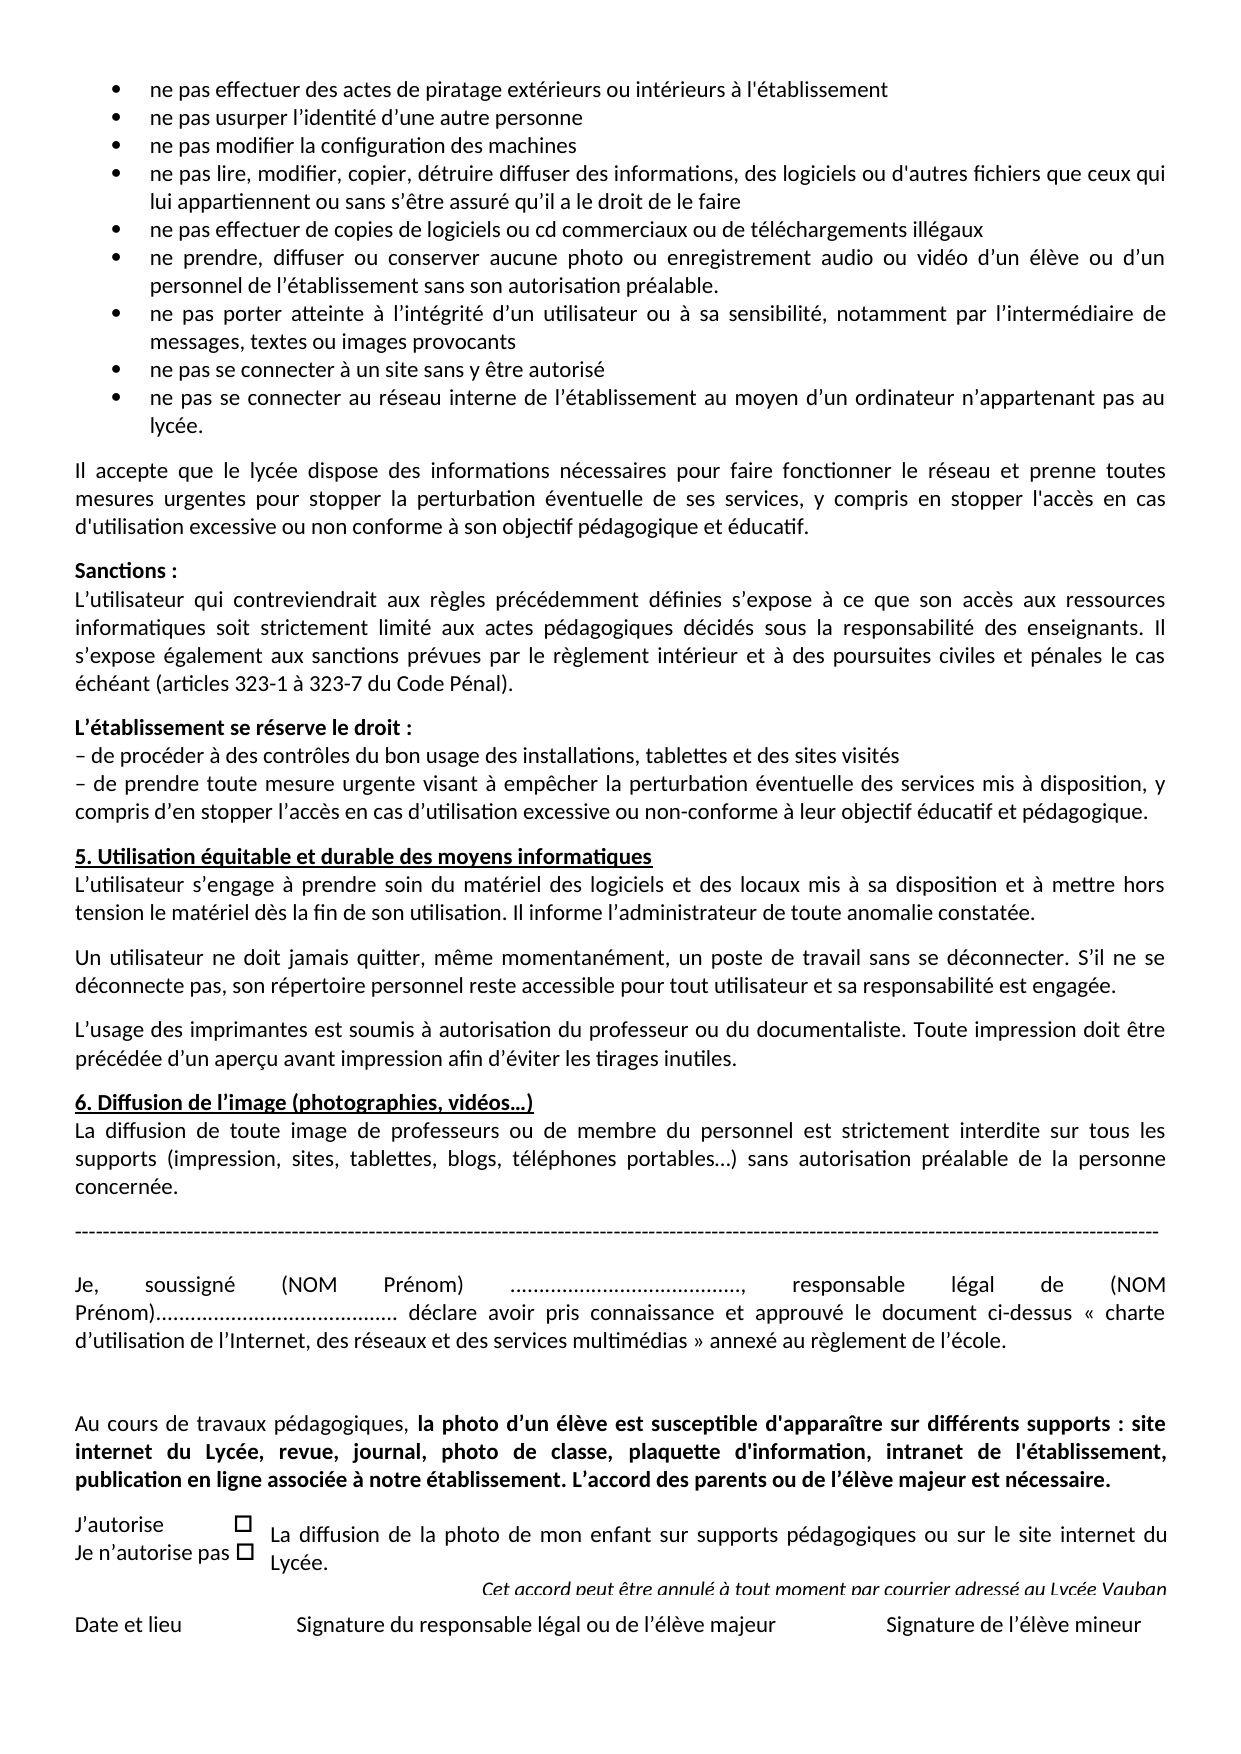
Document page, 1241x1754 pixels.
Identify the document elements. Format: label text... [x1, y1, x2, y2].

list ne pas lire, modifier, copier, détruire diffuser des informations, des logiciels ou d'autres fichiers que ceux qui lui appartiennent ou sans s’être assuré qu’il a le droit de le faire [112, 159, 1168, 215]
list ne pas effectuer des actes de piratage extérieurs ou intérieurs à l'établissement [112, 75, 1168, 103]
text 6. Diffusion de l’image (photographies, vidéos…) [74, 1088, 1168, 1116]
text L’usage des imprimantes est soumis à autorisation du professeur ou du documentaliste. Toute impression doit être précédée d’un aperçu avant impression afin d’éviter les tirages inutiles. [74, 1016, 1168, 1072]
text 5. Utilisation équitable et durable des moyens informatiques [74, 842, 1168, 870]
text Un utilisateur ne doit jamais quitter, même momentanément, un poste de travail sans se déconnecter. S’il ne se déconnecte pas, son répertoire personnel reste accessible pour tout utilisateur et sa responsabilité est engagée. [74, 943, 1168, 999]
text L’utilisateur s’engage à prendre soin du matériel des logiciels et des locaux mis à sa disposition et à mettre hors tension le matériel dès la fin de son utilisation. Il informe l’administrateur de toute anomalie constatée. [74, 870, 1168, 926]
text Au cours de travaux pédagogiques, la photo d’un élève est susceptible d'apparaître sur différents supports : site internet du Lycée, revue, journal, photo de classe, plaquette d'information, intranet de l'établissement, publication en ligne associée à notre établissement. L’accord des parents ou de l’élève majeur est nécessaire. [74, 1409, 1168, 1493]
list ne pas porter atteinte à l’intégrité d’un utilisateur ou à sa sensibilité, notamment par l’intermédiaire de messages, textes ou images provocants [112, 299, 1168, 355]
text Je n’autorise pas [74, 1538, 1168, 1566]
list ne pas modifier la configuration des machines [112, 131, 1168, 159]
text La diffusion de toute image de professeurs ou de membre du personnel est strictement interdite sur tous les supports (impression, sites, tablettes, blogs, téléphones portables…) sans autorisation préalable de la personne concernée. [74, 1116, 1168, 1200]
list ne pas effectuer de copies de logiciels ou cd commerciaux ou de téléchargements illégaux [112, 215, 1168, 243]
text Sanctions : [74, 557, 1168, 585]
text Date et lieu Signature du responsable légal ou de l’élève majeur Signature de l’élève mineur [74, 1611, 1168, 1638]
list ne pas usurper l’identité d’une autre personne [112, 103, 1168, 131]
text Il accepte que le lycée dispose des informations nécessaires pour faire fonctionner le réseau et prenne toutes mesures urgentes pour stopper la perturbation éventuelle de ses services, y compris en stopper l'accès en cas d'utilisation excessive ou non conforme à son objectif pédagogique et éducatif. [74, 456, 1168, 540]
text L’établissement se réserve le droit : [74, 713, 1168, 741]
list ne pas se connecter au réseau interne de l’établissement au moyen d’un ordinateur n’appartenant pas au lycée. [112, 383, 1168, 439]
text – de prendre toute mesure urgente visant à empêcher la perturbation éventuelle des services mis à disposition, y compris d’en stopper l’accès en cas d’utilisation excessive ou non-conforme à leur objectif éducatif et pédagogique. [74, 769, 1168, 826]
list ne pas se connecter à un site sans y être autorisé [112, 355, 1168, 383]
list ne prendre, diffuser ou conserver aucune photo ou enregistrement audio ou vidéo d’un élève ou d’un personnel de l’établissement sans son autorisation préalable. [112, 243, 1168, 299]
text – de procéder à des contrôles du bon usage des installations, tablettes et des sites visités [74, 741, 1168, 769]
text L’utilisateur qui contreviendrait aux règles précédemment définies s’expose à ce que son accès aux ressources informatiques soit strictement limité aux actes pédagogiques décidés sous la responsabilité des enseignants. Il s’expose également aux sanctions prévues par le règlement intérieur et à des poursuites civiles et pénales le cas échéant (articles 323-1 à 323-7 du Code Pénal). [74, 585, 1168, 697]
text J’autorise [74, 1510, 1168, 1538]
text Je, soussigné (NOM Prénom) ........................................, responsable légal de (NOM Prénom).......................................... déclare avoir pris connaissance et approuvé le document ci-dessus « charte d’utilisation de l’Internet, des réseaux et des services multimédias » annexé au règlement de l’école. [74, 1270, 1168, 1354]
text ----------------------------------------------------------------------------------------------------------------------------------------------------------- [74, 1217, 1168, 1245]
